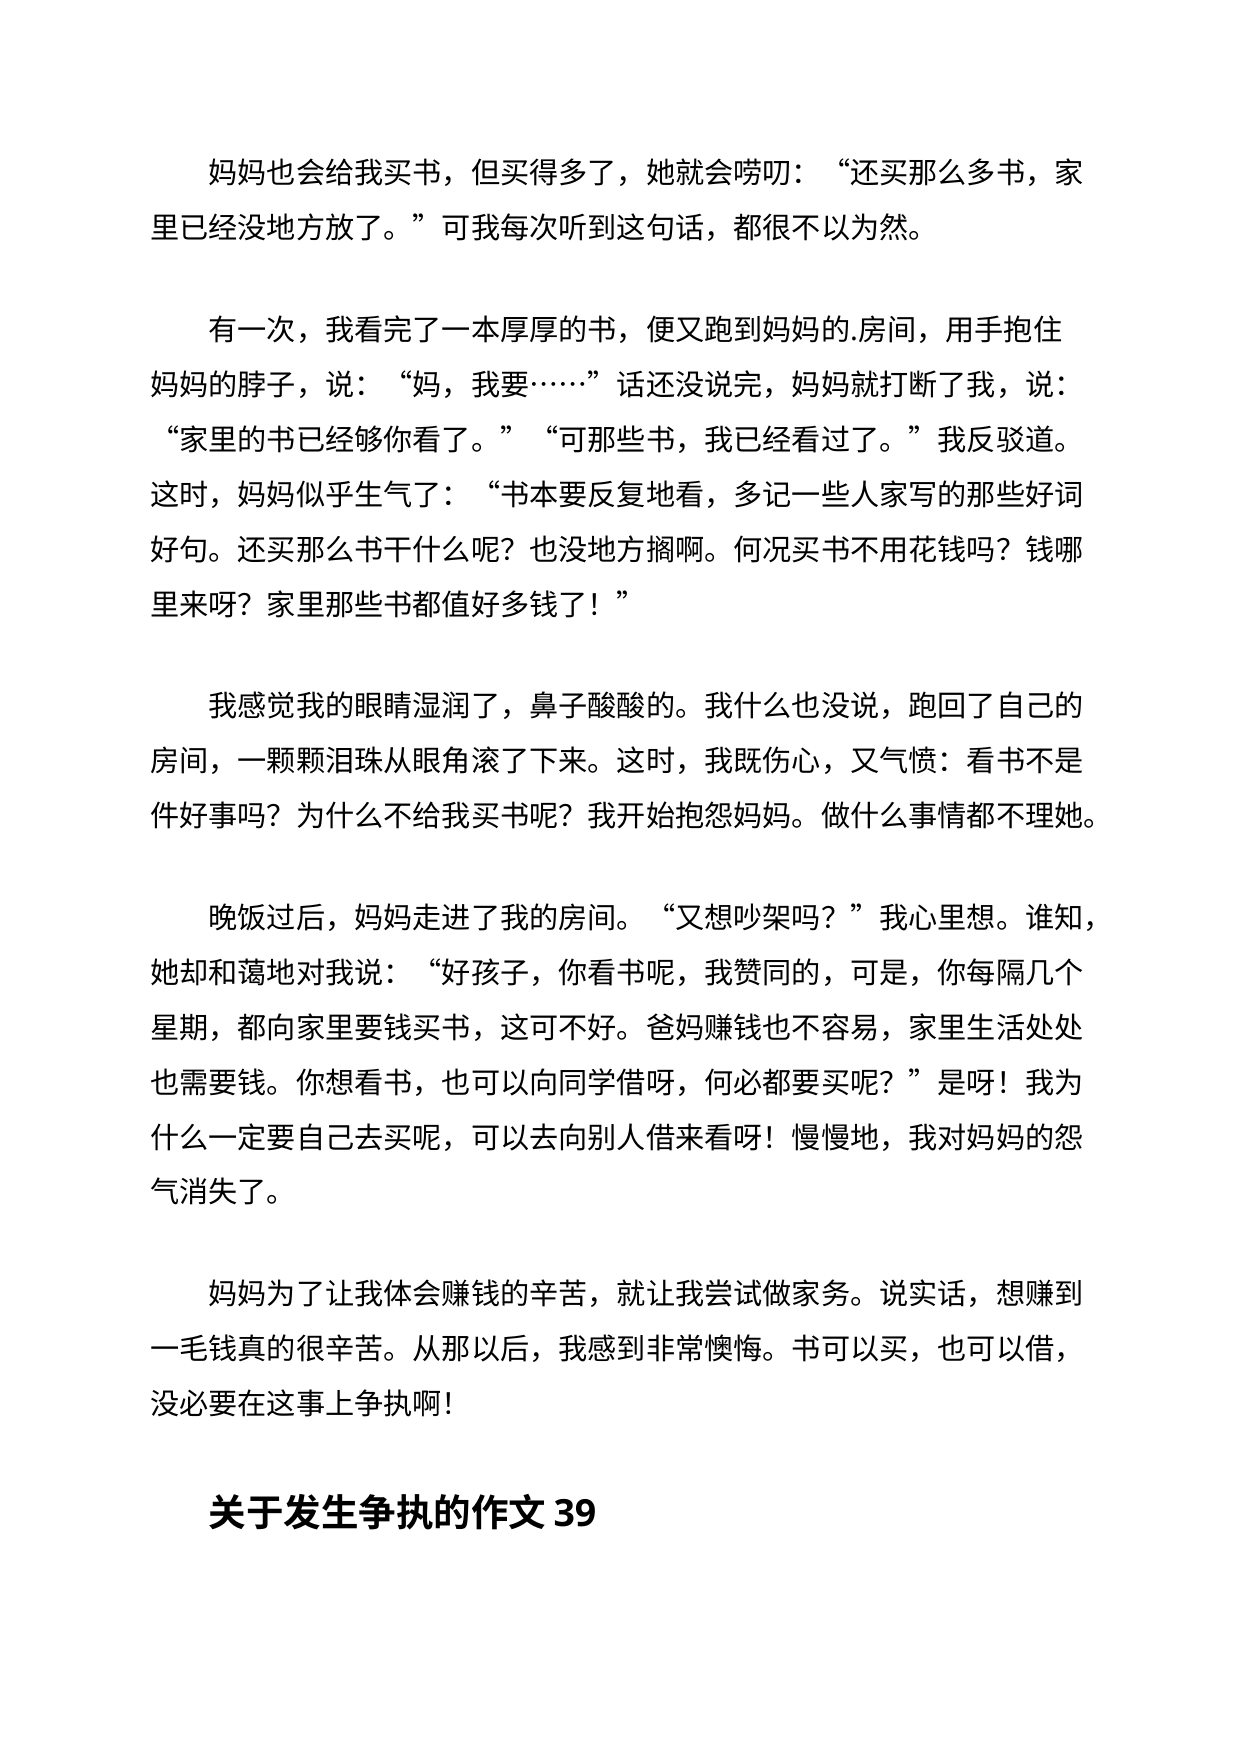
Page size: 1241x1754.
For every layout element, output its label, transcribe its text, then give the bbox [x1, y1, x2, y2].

text 晚饭过后，妈妈走进了我的房间。“又想吵架吗？”我心里想。谁知，她却和蔼地对我说：“好孩子，你看书呢，我赞同的，可是，你每隔几个星期，都向家里要钱买书，这可不好。爸妈赚钱也不容易，家里生活处处也需要钱。你想看书，也可以向同学借呀，何必都要买呢？”是呀！我为什么一定要自己去买呢，可以去向别人借来看呀！慢慢地，我对妈妈的怨气消失了。 [150, 894, 1090, 1211]
text 有一次，我看完了一本厚厚的书，便又跑到妈妈的.房间，用手抱住妈妈的脖子，说：“妈，我要……”话还没说完，妈妈就打断了我，说：“家里的书已经够你看了。”“可那些书，我已经看过了。”我反驳道。这时，妈妈似乎生气了：“书本要反复地看，多记一些人家写的那些好词好句。还买那么书干什么呢？也没地方搁啊。何况买书不用花钱吗？钱哪里来呀？家里那些书都值好多钱了！” [150, 307, 1090, 623]
text 我感觉我的眼睛湿润了，鼻子酸酸的。我什么也没说，跑回了自己的房间，一颗颗泪珠从眼角滚了下来。这时，我既伤心，又气愤：看书不是件好事吗？为什么不给我买书呢？我开始抱怨妈妈。做什么事情都不理她。 [150, 683, 1090, 835]
text 妈妈也会给我买书，但买得多了，她就会唠叨：“还买那么多书，家里已经没地方放了。”可我每次听到这句话，都很不以为然。 [150, 150, 1090, 247]
text 关于发生争执的作文39 [150, 1482, 1090, 1537]
text 妈妈为了让我体会赚钱的辛苦，就让我尝试做家务。说实话，想赚到一毛钱真的很辛苦。从那以后，我感到非常懊悔。书可以买，也可以借，没必要在这事上争执啊！ [150, 1271, 1090, 1423]
